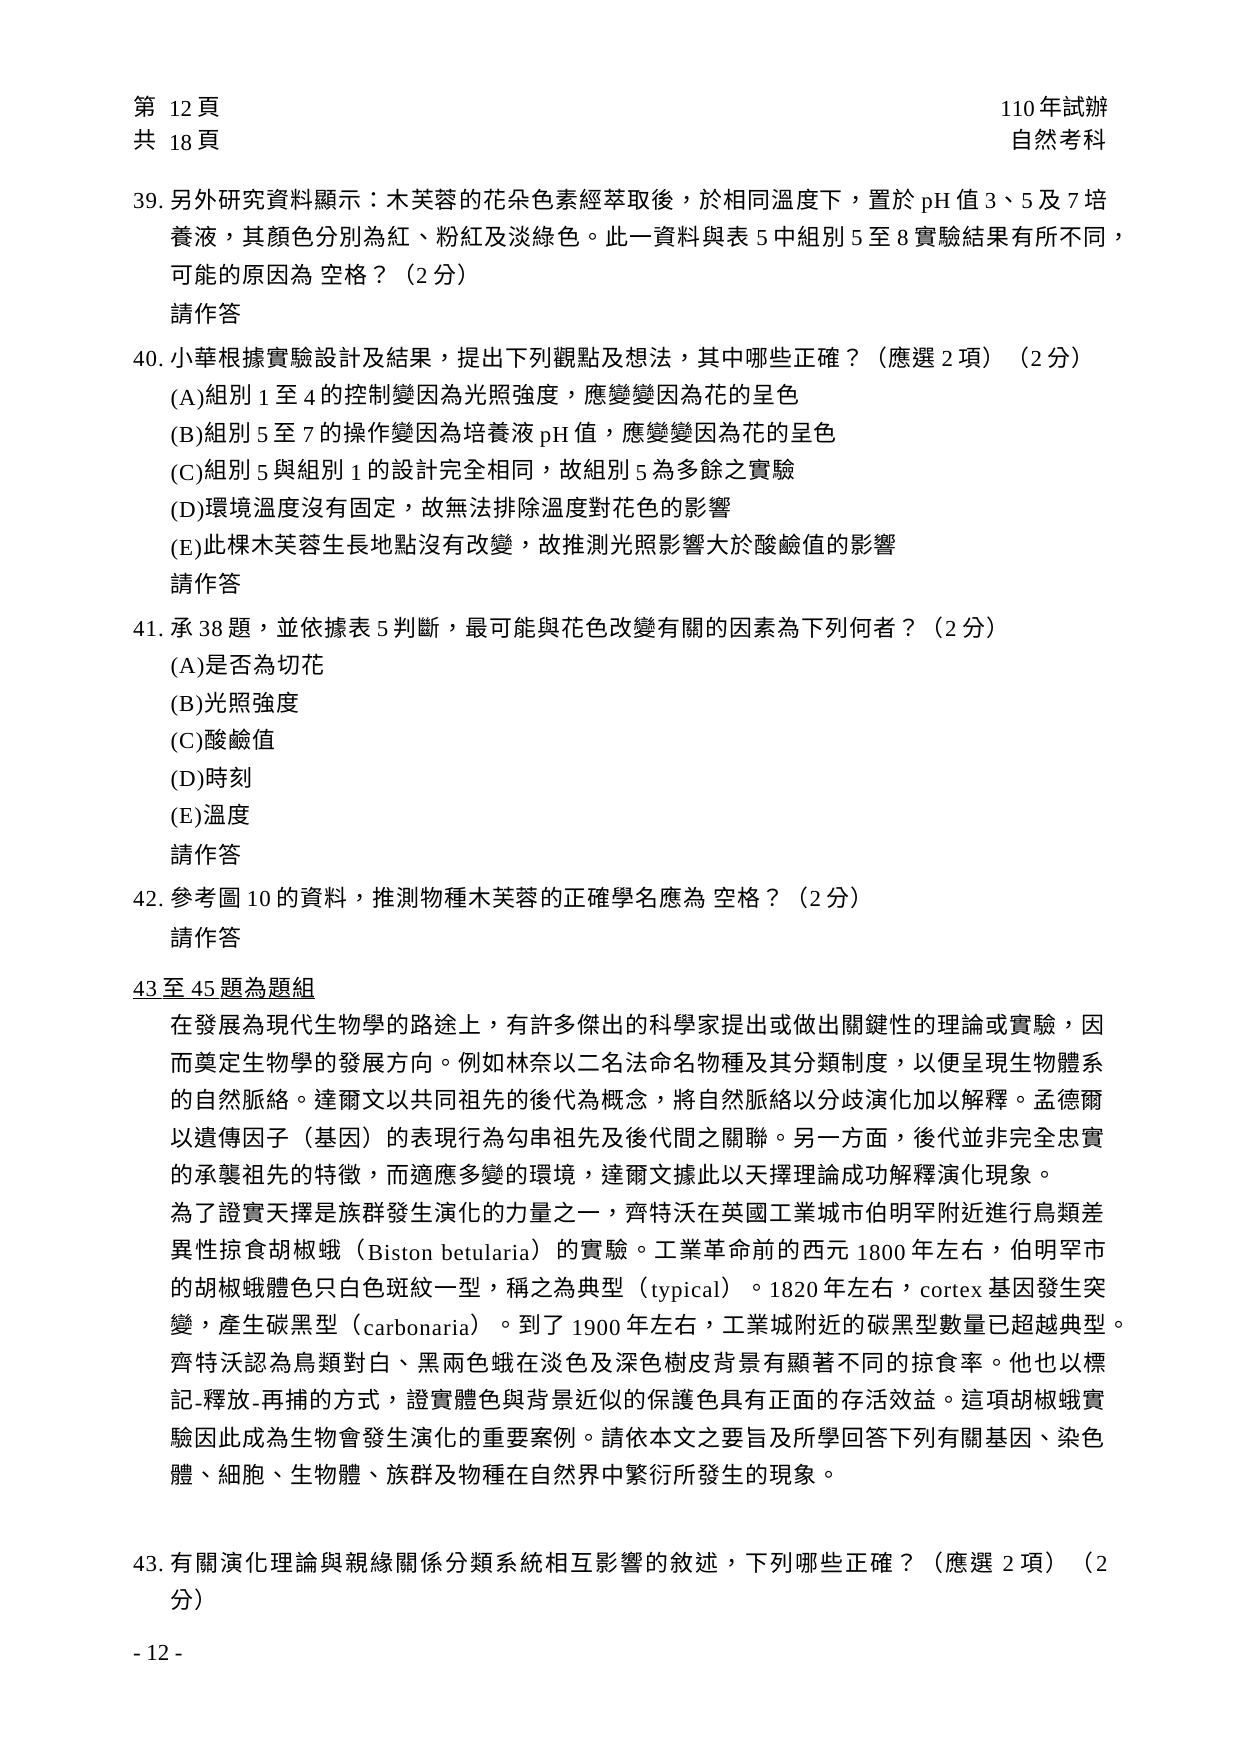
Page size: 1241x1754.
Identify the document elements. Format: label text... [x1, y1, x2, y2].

text (B)組別5至7的操作變因為培養液pH值，應變變因為花的呈色 [170, 410, 1107, 448]
text 43. 有關演化理論與親緣關係分類系統相互影響的敘述，下列哪些正確？（應選2項）（2分） [133, 1540, 1107, 1615]
text 39. 另外研究資料顯示：木芙蓉的花朵色素經萃取後，於相同溫度下，置於pH值3、5及7培養液，其顏色分別為紅、粉紅及淡綠色。此一資料與表5中組別5至8實驗結果有所不同，可能的原因為 空格？（2分） 請作答 [133, 177, 1107, 329]
text (A)組別1至4的控制變因為光照強度，應變變因為花的呈色 [170, 373, 1107, 410]
text 為了證實天擇是族群發生演化的力量之一，齊特沃在英國工業城市伯明罕附近進行鳥類差異性掠食胡椒蛾（Biston betularia）的實驗。工業革命前的西元1800年左右，伯明罕市的胡椒蛾體色只白色斑紋一型，稱之為典型（typical）。1820年左右，cortex基因發生突變，產生碳黑型（carbonaria）。到了1900年左右，工業城附近的碳黑型數量已超越典型。齊特沃認為鳥類對白、黑兩色蛾在淡色及深色樹皮背景有顯著不同的掠食率。他也以標記-釋放-再捕的方式，證實體色與背景近似的保護色具有正面的存活效益。這項胡椒蛾實驗因此成為生物會發生演化的重要案例。請依本文之要旨及所學回答下列有關基因、染色體、細胞、生物體、族群及物種在自然界中繁衍所發生的現象。 [170, 1190, 1107, 1490]
text (C)酸鹼值 [170, 718, 1107, 756]
text 43至45題為題組 [133, 965, 1107, 1003]
text 40. 小華根據實驗設計及結果，提出下列觀點及想法，其中哪些正確？（應選2項）（2分） [133, 335, 1107, 373]
text 在發展為現代生物學的路途上，有許多傑出的科學家提出或做出關鍵性的理論或實驗，因而奠定生物學的發展方向。例如林奈以二名法命名物種及其分類制度，以便呈現生物體系的自然脈絡。達爾文以共同祖先的後代為概念，將自然脈絡以分歧演化加以解釋。孟德爾以遺傳因子（基因）的表現行為勾串祖先及後代間之關聯。另一方面，後代並非完全忠實的承襲祖先的特徵，而適應多變的環境，達爾文據此以天擇理論成功解釋演化現象。 [170, 1003, 1107, 1190]
text 41. 承38題，並依據表5判斷，最可能與花色改變有關的因素為下列何者？（2分） [133, 606, 1107, 643]
text (E)此棵木芙蓉生長地點沒有改變，故推測光照影響大於酸鹼值的影響 [170, 523, 1107, 560]
text (A)是否為切花 [170, 643, 1107, 681]
text (E)溫度 [170, 793, 1107, 831]
text 請作答 [170, 831, 1107, 870]
text (C)組別5與組別1的設計完全相同，故組別5為多餘之實驗 [170, 448, 1107, 485]
text (D)時刻 [170, 756, 1107, 793]
text (D)環境溫度沒有固定，故無法排除溫度對花色的影響 [170, 485, 1107, 523]
text (B)光照強度 [170, 681, 1107, 718]
text 42. 參考圖10的資料，推測物種木芙蓉的正確學名應為 空格？（2分） 請作答 [133, 876, 1107, 953]
text 請作答 [170, 560, 1107, 599]
